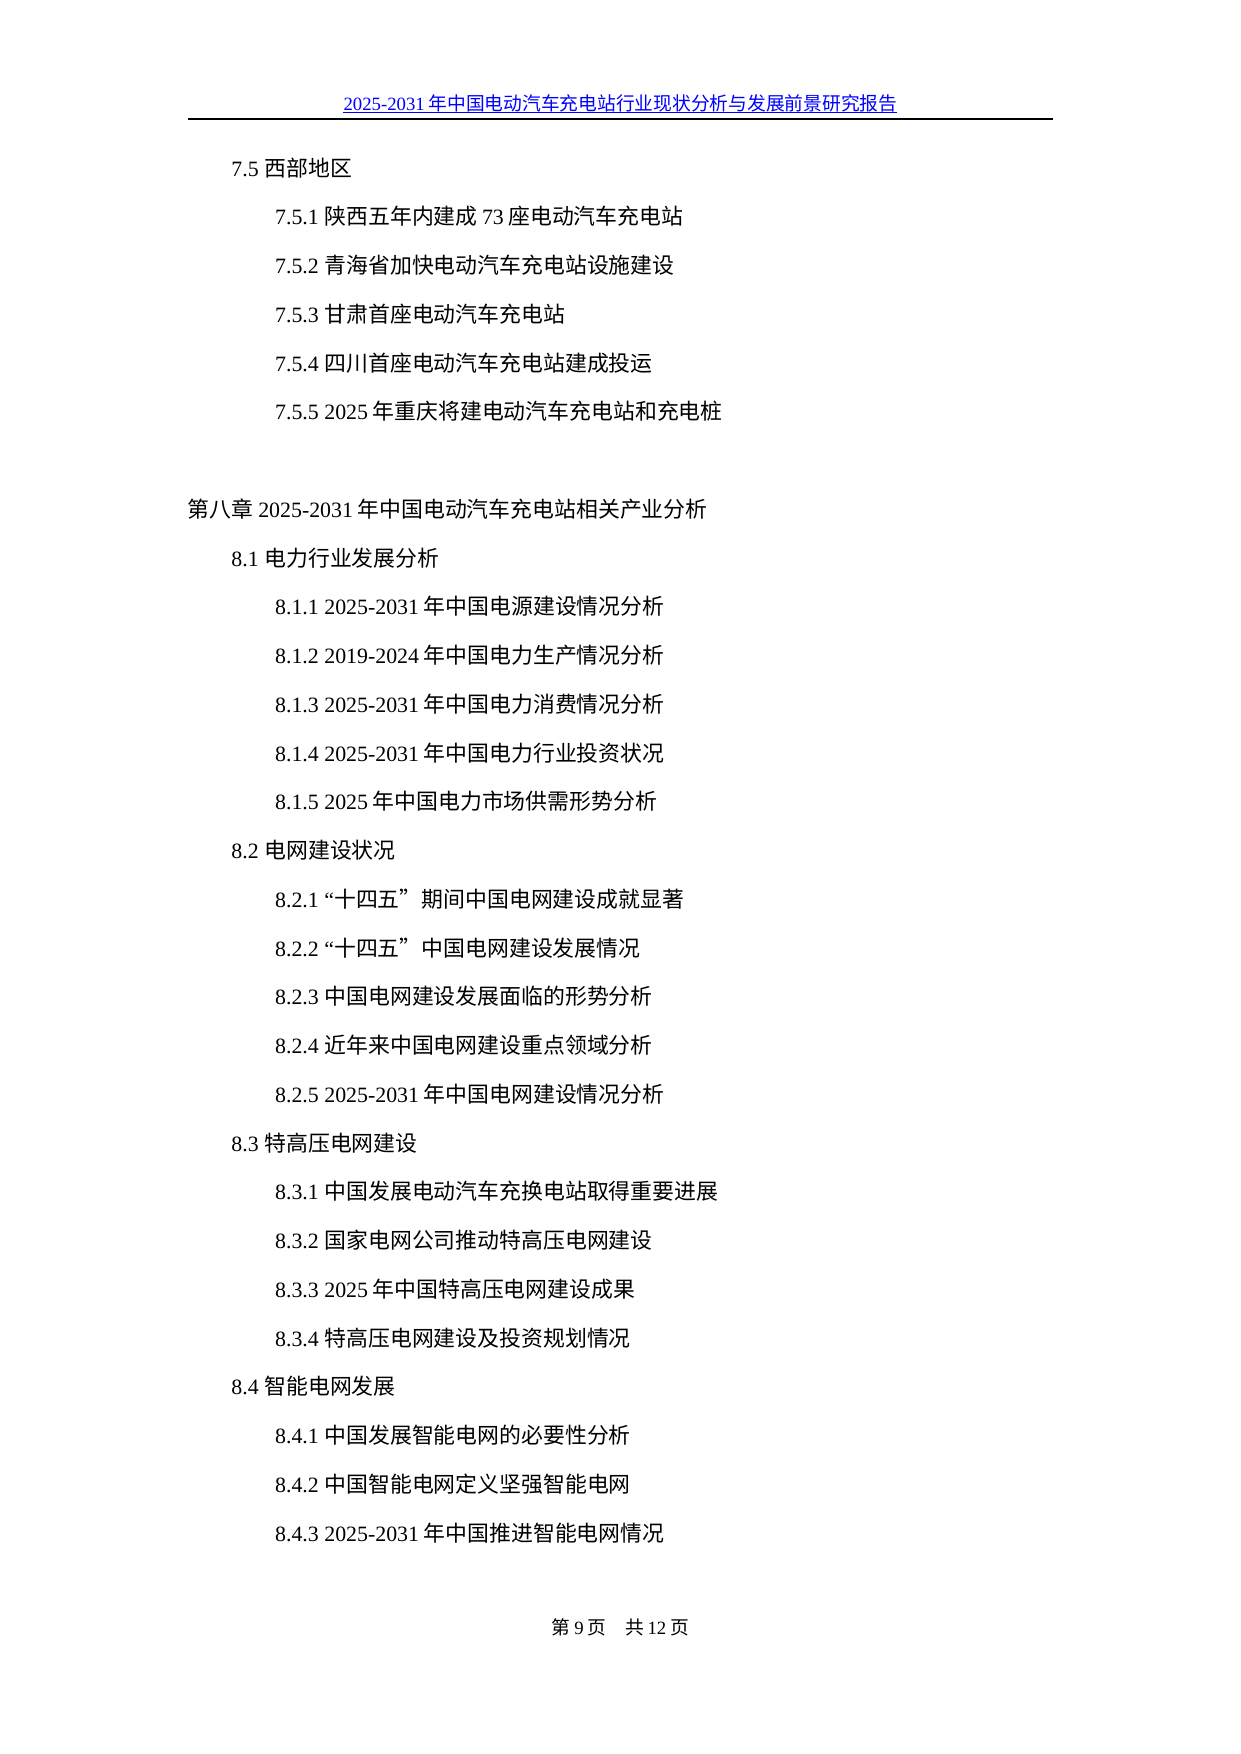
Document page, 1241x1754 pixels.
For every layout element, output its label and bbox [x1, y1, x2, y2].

text [187, 150, 1053, 1548]
